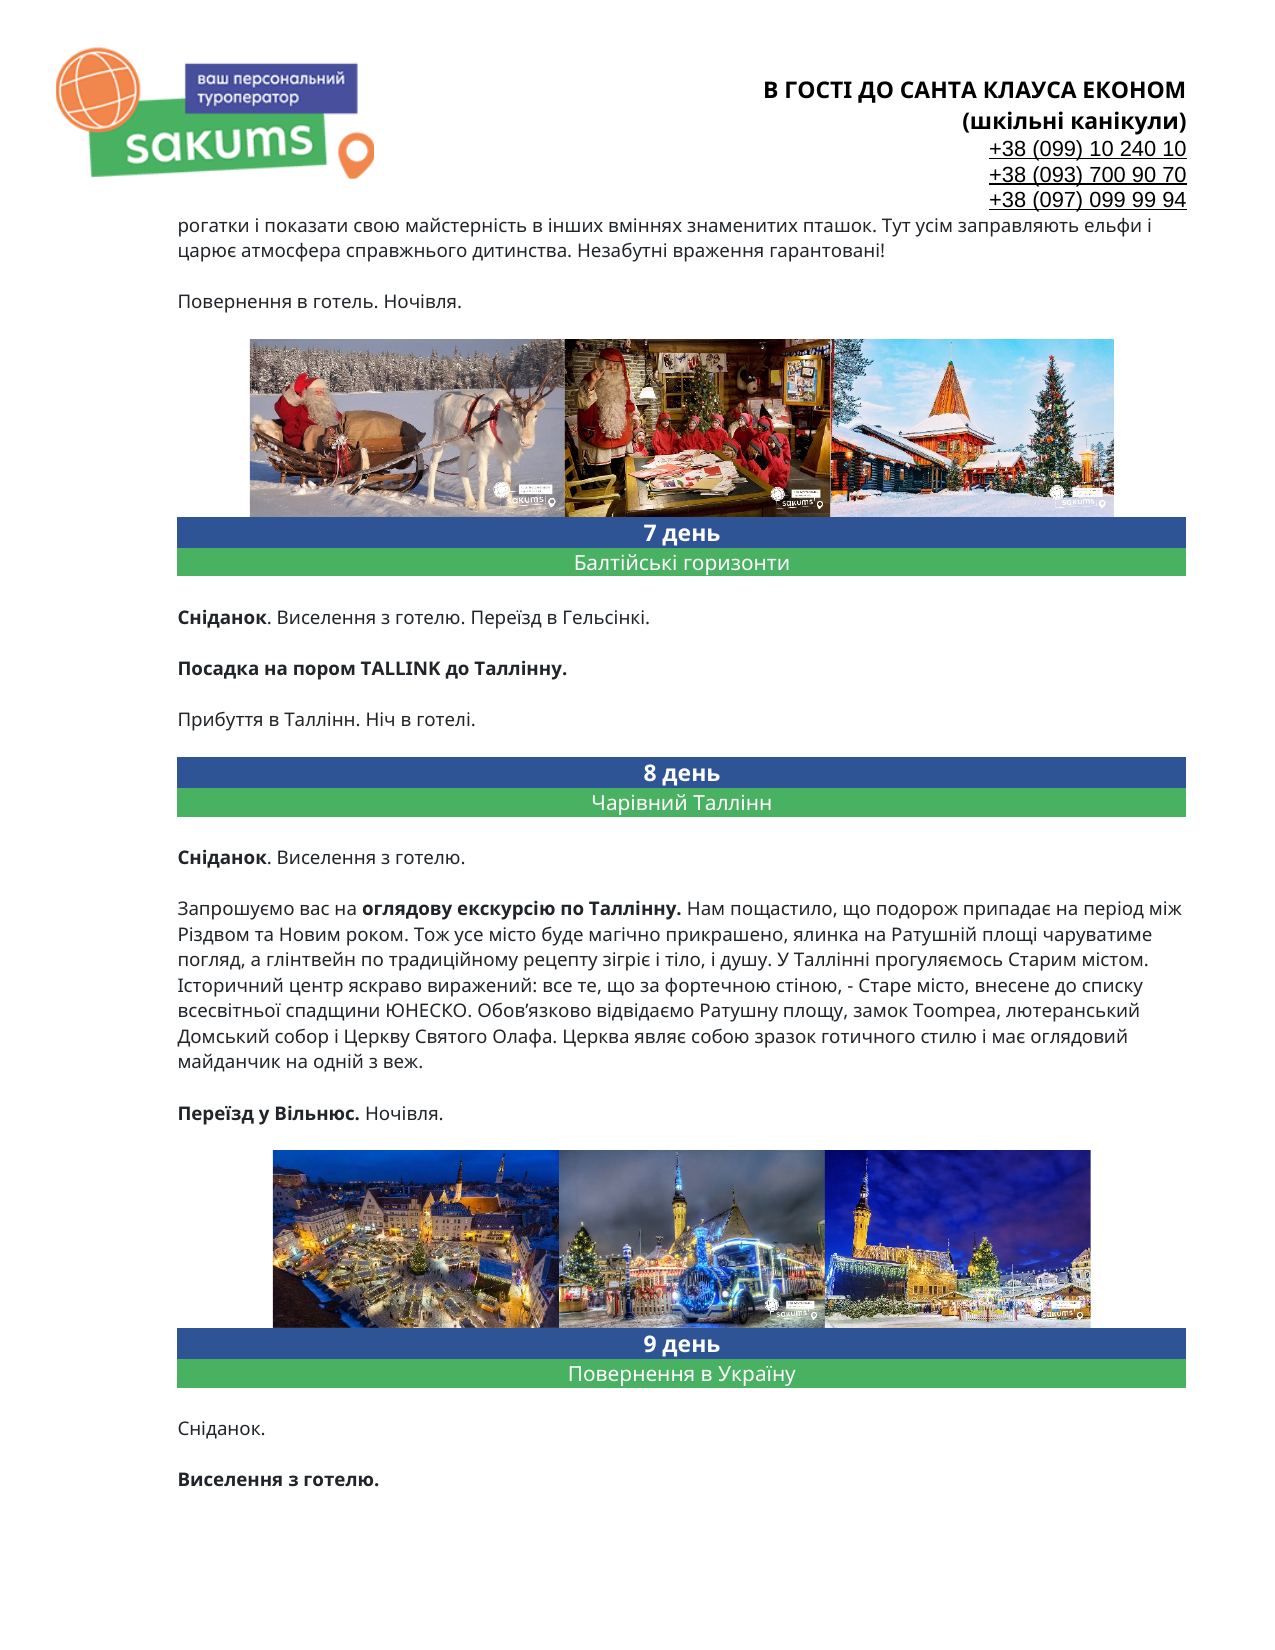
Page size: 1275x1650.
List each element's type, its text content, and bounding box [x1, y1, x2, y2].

text Виселення з готелю. [177, 1466, 1186, 1492]
text Запрошуємо вас на оглядову екскурсію по Таллінну. Нам пощастило, що подорож припадає на період між Різдвом та Новим роком. Тож усе місто буде магічно прикрашено, ялинка на Ратушній площі чаруватиме погляд, а глінтвейн по традиційному рецепту зігріє і тіло, і душу. У Таллінні прогуляємось Старим містом. Історичний центр яскраво виражений: все те, що за фортечною стіною, - Старе місто, внесене до списку всесвітньої спадщини ЮНЕСКО. Обов’язково відвідаємо Ратушну площу, замок Toompea, лютеранський Домський собор і Церкву Святого Олафа. Церква являє собою зразок готичного стилю і має оглядовий майданчик на одній з веж. [177, 896, 1186, 1074]
text Сніданок. Виселення з готелю. [177, 844, 1186, 870]
subtitle Повернення в Україну [177, 1359, 1186, 1388]
text Прибуття в Таллінн. Ніч в готелі. [177, 706, 1186, 732]
text Повернення в готель. Ночівля. [177, 288, 1186, 314]
text Сніданок. Виселення з готелю. Переїзд в Гельсінкі. [177, 604, 1186, 629]
picture [272, 1150, 1091, 1328]
subtitle 8 день [177, 757, 1186, 788]
text Переїзд у Вільнюс. Ночівля. [177, 1100, 1186, 1125]
text Посадка на пором TALLINK до Таллінну. [177, 655, 1186, 681]
subtitle 9 день [177, 1328, 1186, 1359]
text Сніданок. [177, 1415, 1186, 1441]
subtitle Балтійські горизонти [177, 548, 1186, 576]
picture [54, 47, 374, 178]
subtitle 7 день [177, 517, 1186, 548]
subtitle Чарівний Таллінн [177, 788, 1186, 817]
picture [249, 339, 1114, 517]
